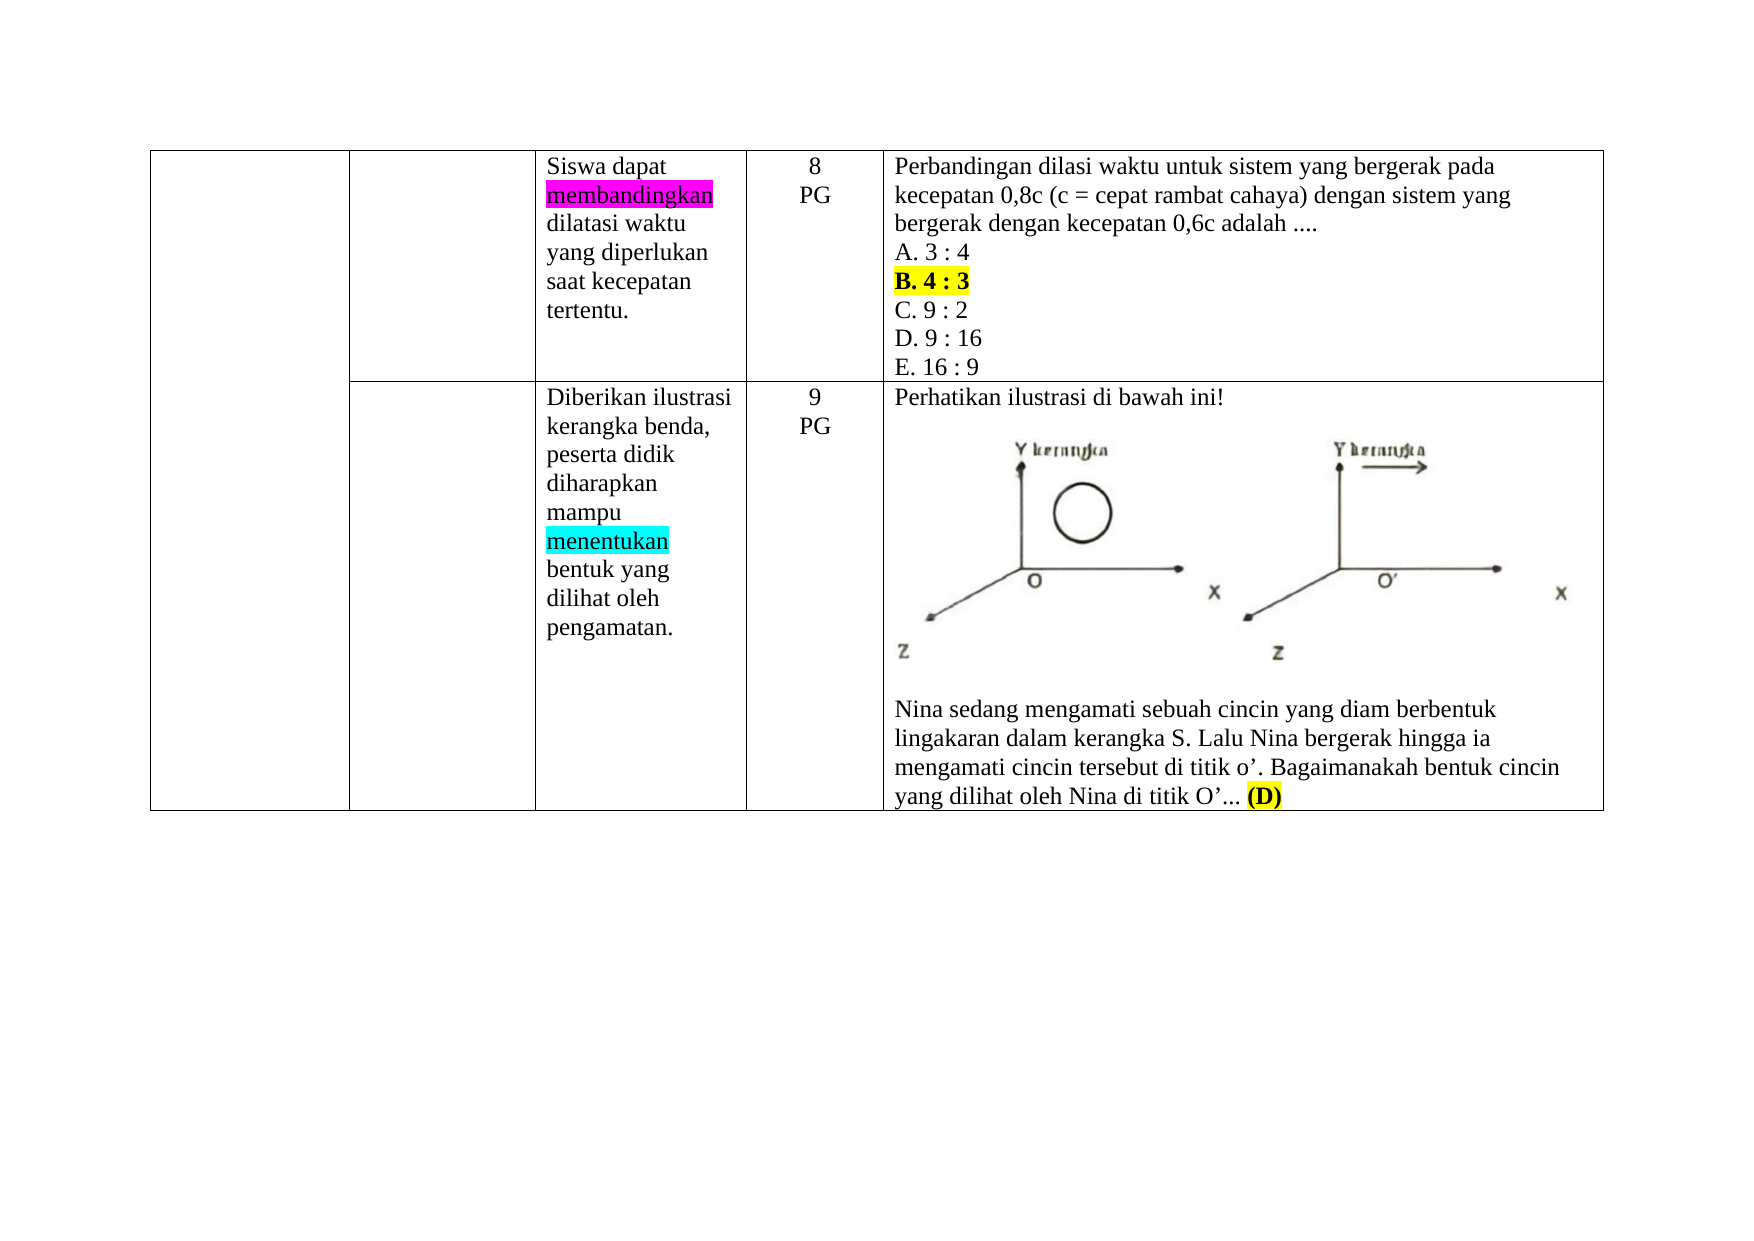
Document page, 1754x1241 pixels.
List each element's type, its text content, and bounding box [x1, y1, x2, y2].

table_cell [350, 382, 535, 809]
table_cell Perbandingan dilasi waktu untuk sistem yang bergerak pada kecepatan 0,8c (c = cepat rambat cahaya) dengan sistem yang bergerak dengan kecepatan 0,6c adalah .... A. 3 : 4 B. 4 : 3 C. 9 : 2 D. 9 : 16 E. 16 : 9 [884, 151, 1603, 381]
table_cell 9 PG [747, 382, 883, 809]
table_cell Perhatikan ilustrasi di bawah ini! Nina sedang mengamati sebuah cincin yang diam berbentuk lingakaran dalam kerangka S. Lalu Nina bergerak hingga ia mengamati cincin tersebut di titik o’. Bagaimanakah bentuk cincin yang dilihat oleh Nina di titik O’... (D) [884, 382, 1603, 809]
table_cell 8 PG [747, 151, 883, 381]
table_cell [350, 151, 535, 381]
table_cell Siswa dapat membandingkan dilatasi waktu yang diperlukan saat kecepatan tertentu. [536, 151, 746, 381]
table_cell Diberikan ilustrasi kerangka benda, peserta didik diharapkan mampu menentukan bentuk yang dilihat oleh pengamatan. [536, 382, 746, 809]
picture [894, 439, 1572, 666]
